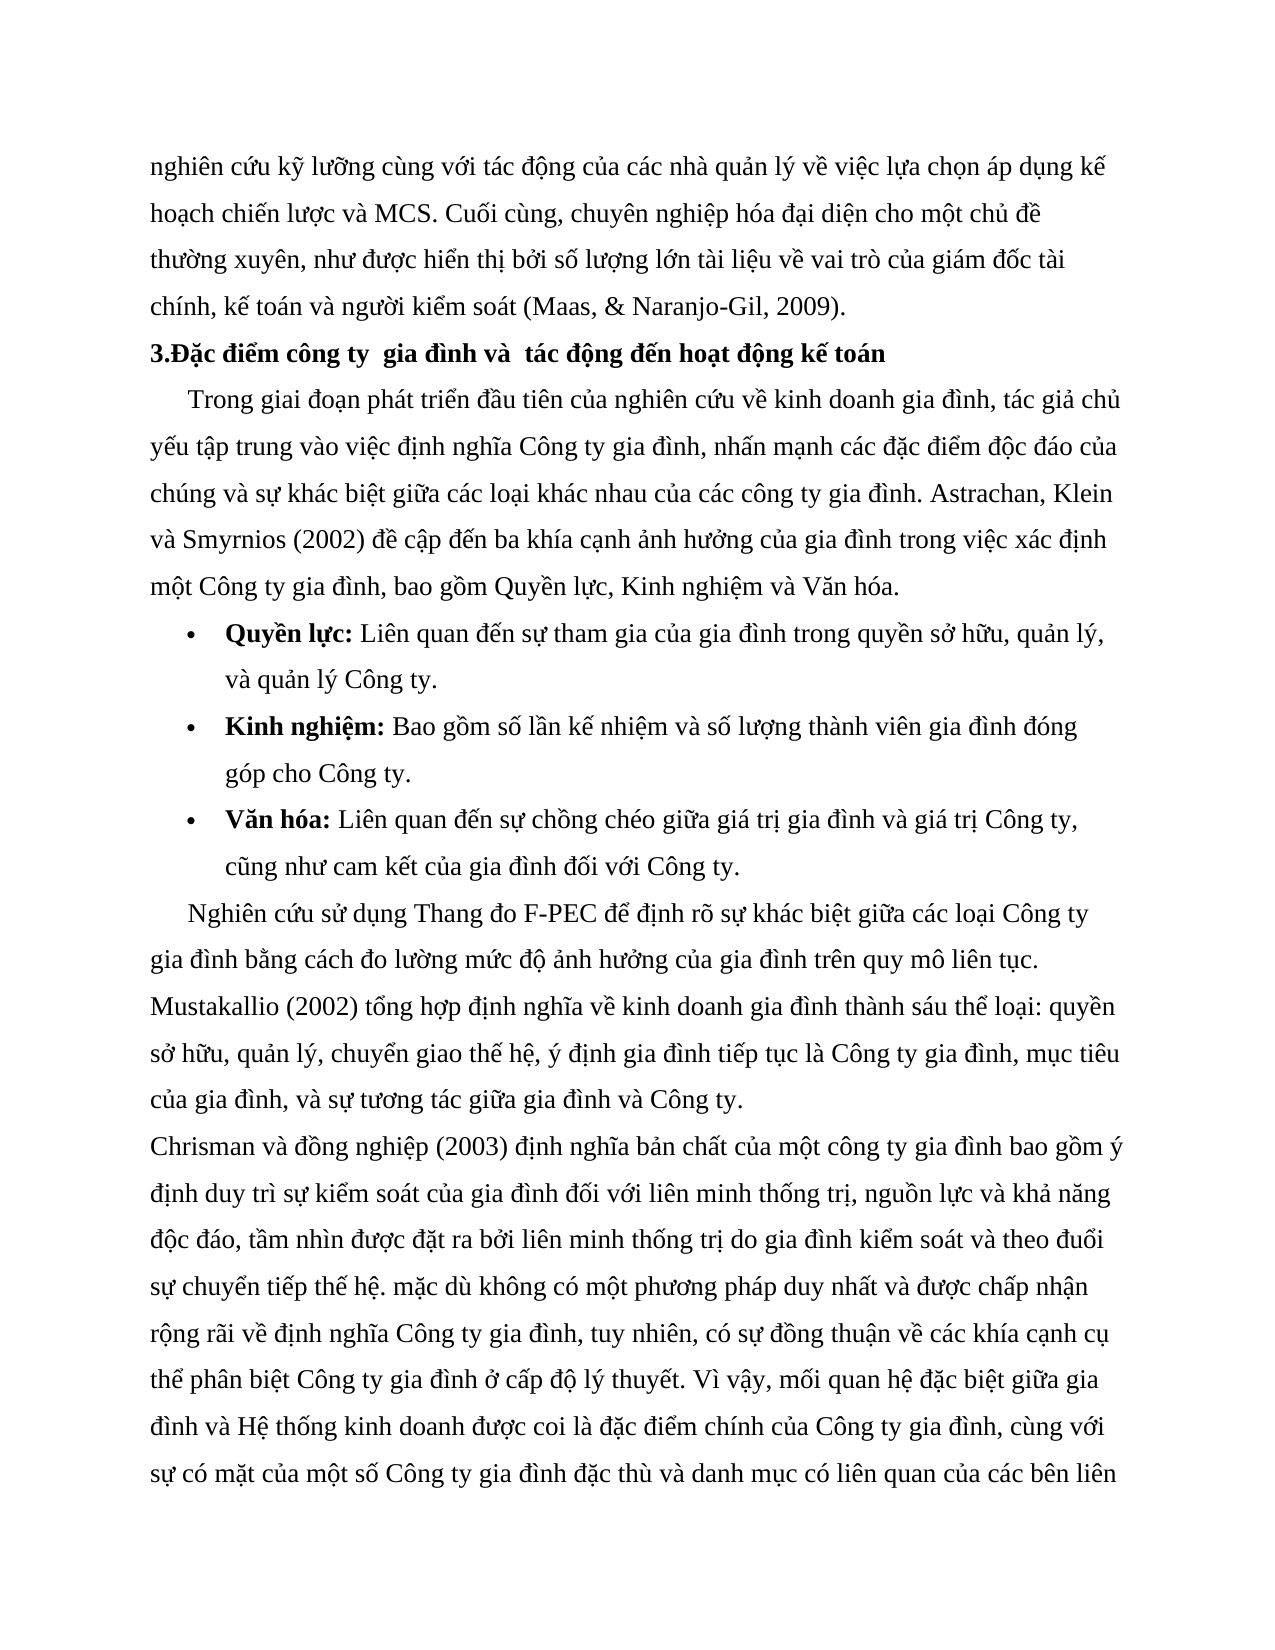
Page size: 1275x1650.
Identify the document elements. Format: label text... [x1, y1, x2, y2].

text Mustakallio (2002) tổng hợp định nghĩa về kinh doanh gia đình thành sáu thể loại: quyền sở hữu, quản lý, chuyển giao thế hệ, ý định gia đình tiếp tục là Công ty gia đình, mục tiêu của gia đình, và sự tương tác giữa gia đình và Công ty. [150, 990, 1125, 1114]
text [150, 1130, 1125, 1488]
text Trong giai đoạn phát triển đầu tiên của nghiên cứu về kinh doanh gia đình, tác giả chủ yếu tập trung vào việc định nghĩa Công ty gia đình, nhấn mạnh các đặc điểm độc đáo của chúng và sự khác biệt giữa các loại khác nhau của các công ty gia đình. Astrachan, Klein và Smyrnios (2002) đề cập đến ba khía cạnh ảnh hưởng của gia đình trong việc xác định một Công ty gia đình, bao gồm Quyền lực, Kinh nghiệm và Văn hóa. [150, 383, 1125, 601]
list Văn hóa: Liên quan đến sự chồng chéo giữa giá trị gia đình và giá trị Công ty, cũng như cam kết của gia đình đối với Công ty. [187, 803, 1125, 881]
list Kinh nghiệm: Bao gồm số lần kế nhiệm và số lượng thành viên gia đình đóng góp cho Công ty. [187, 710, 1125, 788]
list Quyền lực: Liên quan đến sự tham gia của gia đình trong quyền sở hữu, quản lý, và quản lý Công ty. [187, 617, 1125, 694]
text Nghiên cứu sử dụng Thang đo F-PEC để định rõ sự khác biệt giữa các loại Công ty gia đình bằng cách đo lường mức độ ảnh hưởng của gia đình trên quy mô liên tục. [150, 897, 1125, 974]
text 3.Đặc điểm công ty gia đình và tác động đến hoạt động kế toán [150, 337, 1125, 368]
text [150, 150, 1125, 321]
